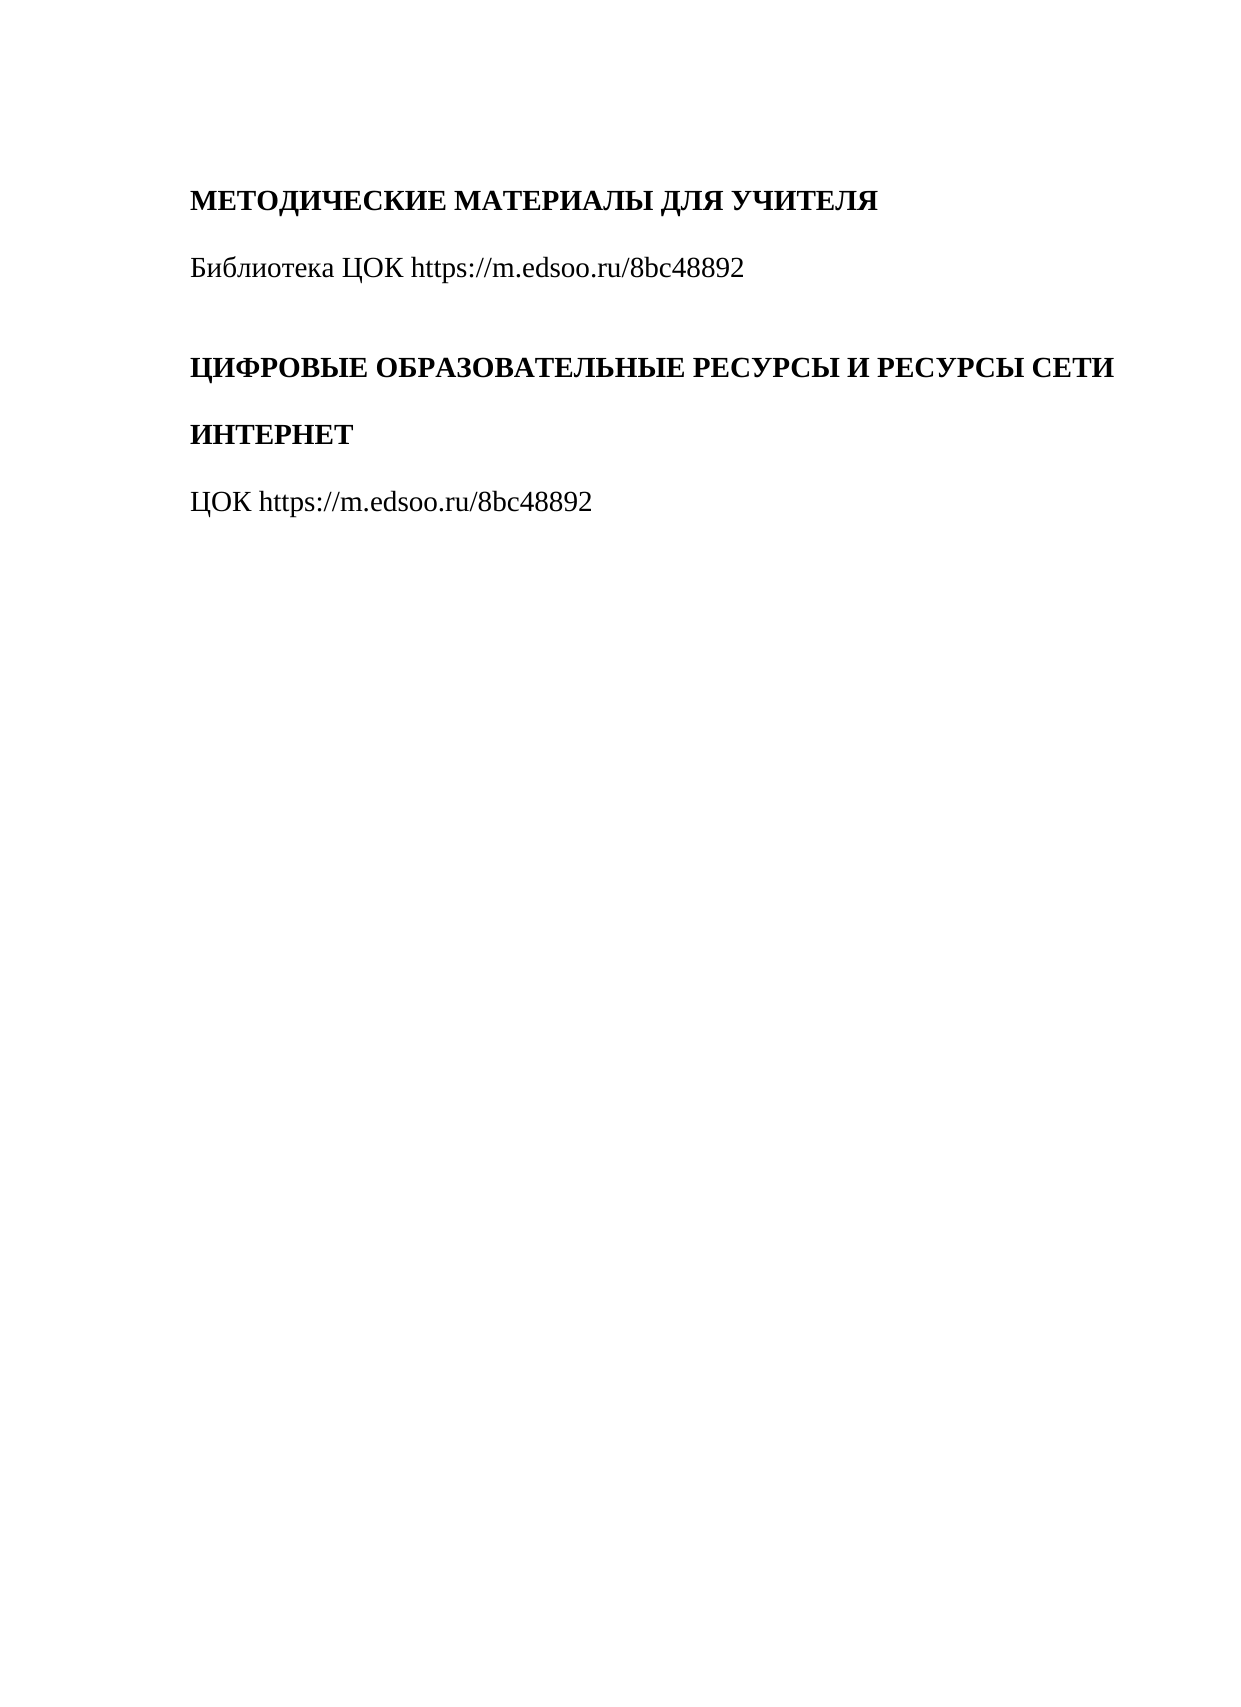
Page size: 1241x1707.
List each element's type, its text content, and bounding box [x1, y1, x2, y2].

text ЦИФРОВЫЕ ОБРАЗОВАТЕЛЬНЫЕ РЕСУРСЫ И РЕСУРСЫ СЕТИ ИНТЕРНЕТ [190, 350, 1152, 450]
text МЕТОДИЧЕСКИЕ МАТЕРИАЛЫ ДЛЯ УЧИТЕЛЯ [190, 183, 1152, 217]
text ЦОК https://m.edsoo.ru/8bc48892 [190, 484, 1152, 517]
text Библиотека ЦОК https://m.edsoo.ru/8bc48892 [190, 250, 1152, 284]
